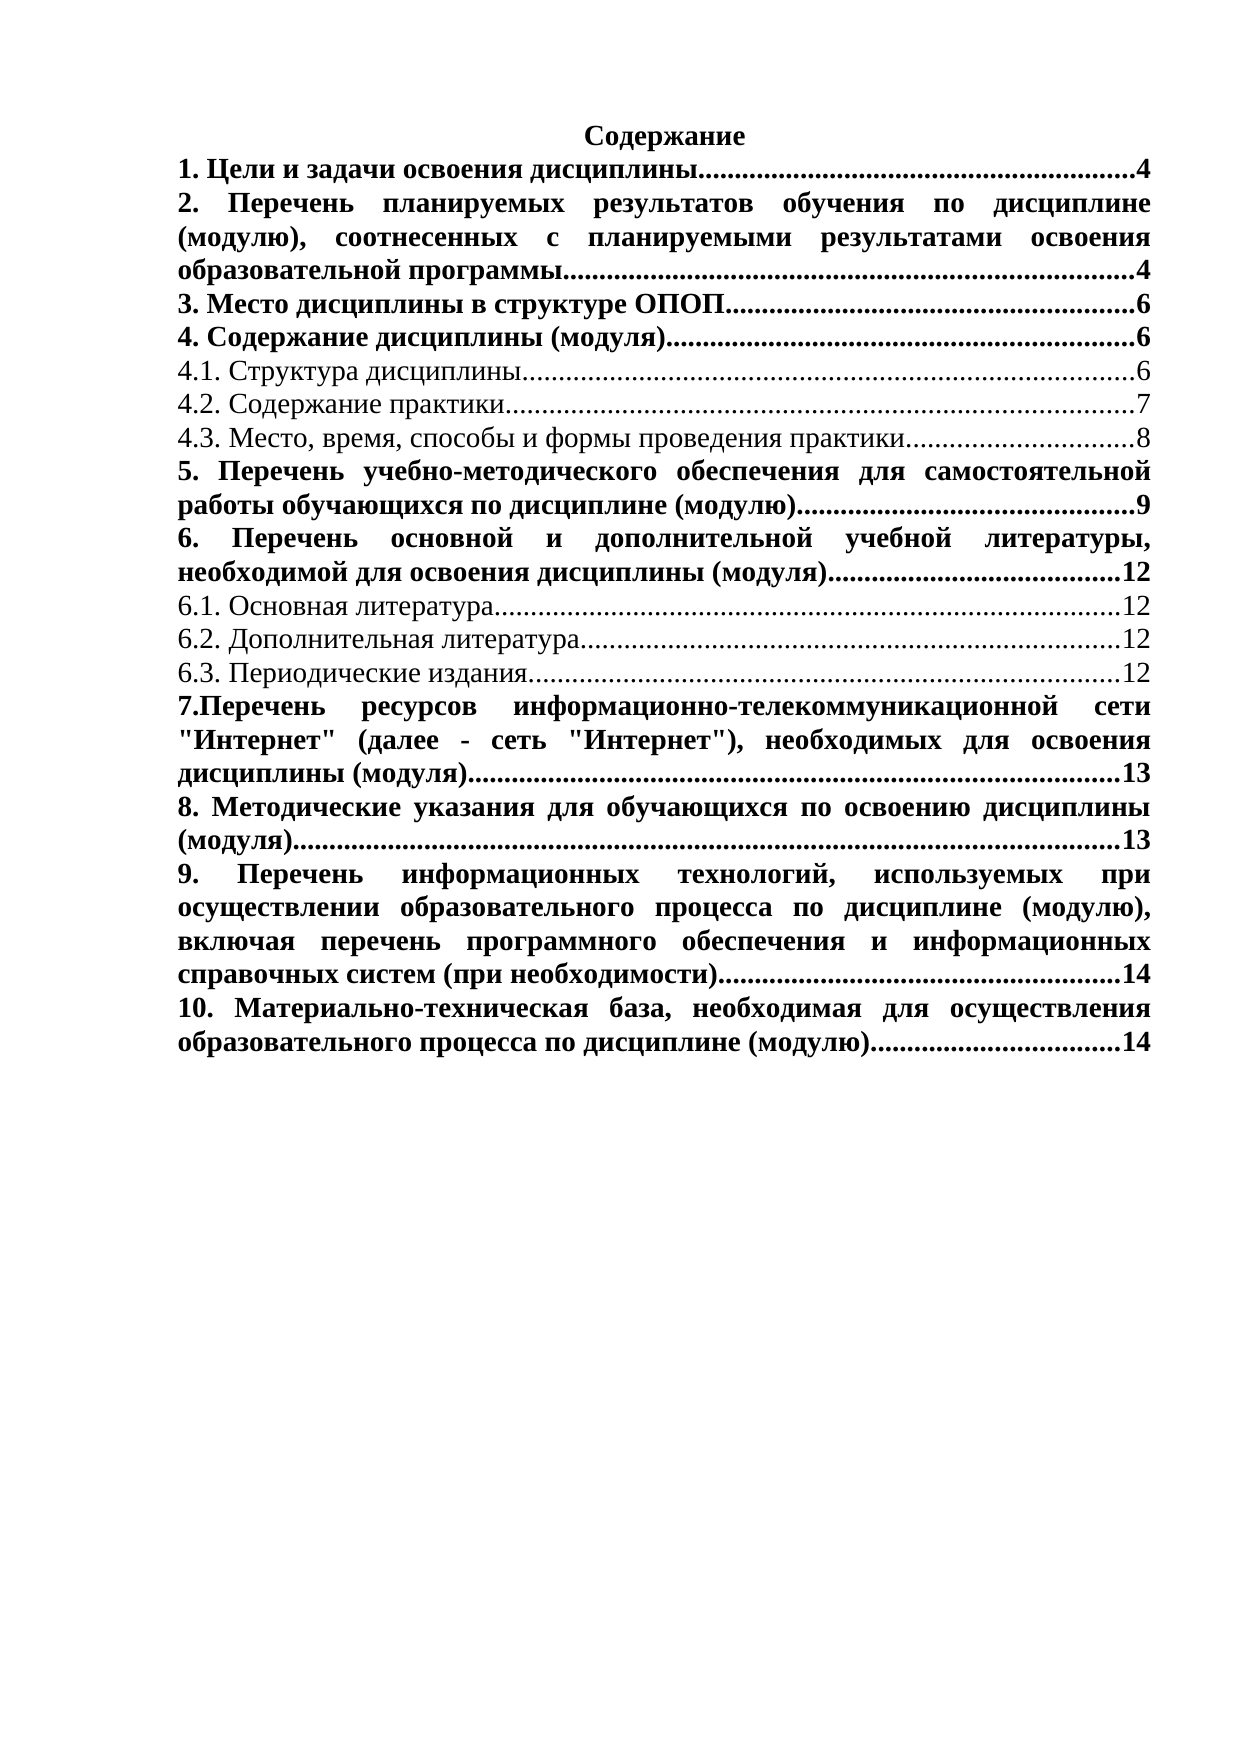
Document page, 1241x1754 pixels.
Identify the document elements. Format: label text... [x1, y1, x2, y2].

text 6. Перечень основной и дополнительной учебной литературы, необходимой для освоения дисциплины (модуля) 12 [177, 521, 1152, 588]
text 6.1. Основная литература 12 [177, 588, 1152, 621]
text 7.Перечень ресурсов информационно-телекоммуникационной сети "Интернет" (далее - сеть "Интернет"), необходимых для освоения дисциплины (модуля) 13 [177, 688, 1152, 789]
text 8. Методические указания для обучающихся по освоению дисциплины (модуля) 13 [177, 789, 1152, 856]
text 6.3. Периодические издания 12 [177, 655, 1152, 688]
text 6.2. Дополнительная литература 12 [177, 621, 1152, 655]
text Содержание [177, 118, 1152, 152]
text 5. Перечень учебно-методического обеспечения для самостоятельной работы обучающихся по дисциплине (модулю) 9 [177, 453, 1152, 521]
text 1. Цели и задачи освоения дисциплины 4 [177, 152, 1152, 185]
text 4. Содержание дисциплины (модуля) 6 [177, 319, 1152, 353]
text 4.2. Содержание практики 7 [177, 386, 1152, 420]
text 9. Перечень информационных технологий, используемых при осуществлении образовательного процесса по дисциплине (модулю), включая перечень программного обеспечения и информационных справочных систем (при необходимости) 14 [177, 856, 1152, 990]
text 3. Место дисциплины в структуре ОПОП 6 [177, 286, 1152, 319]
text 10. Материально-техническая база, необходимая для осуществления образовательного процесса по дисциплине (модулю) 14 [177, 990, 1152, 1057]
text 4.3. Место, время, способы и формы проведения практики 8 [177, 420, 1152, 453]
text 2. Перечень планируемых результатов обучения по дисциплине (модулю), соотнесенных с планируемыми результатами освоения образовательной программы 4 [177, 185, 1152, 286]
text 4.1. Структура дисциплины 6 [177, 353, 1152, 386]
